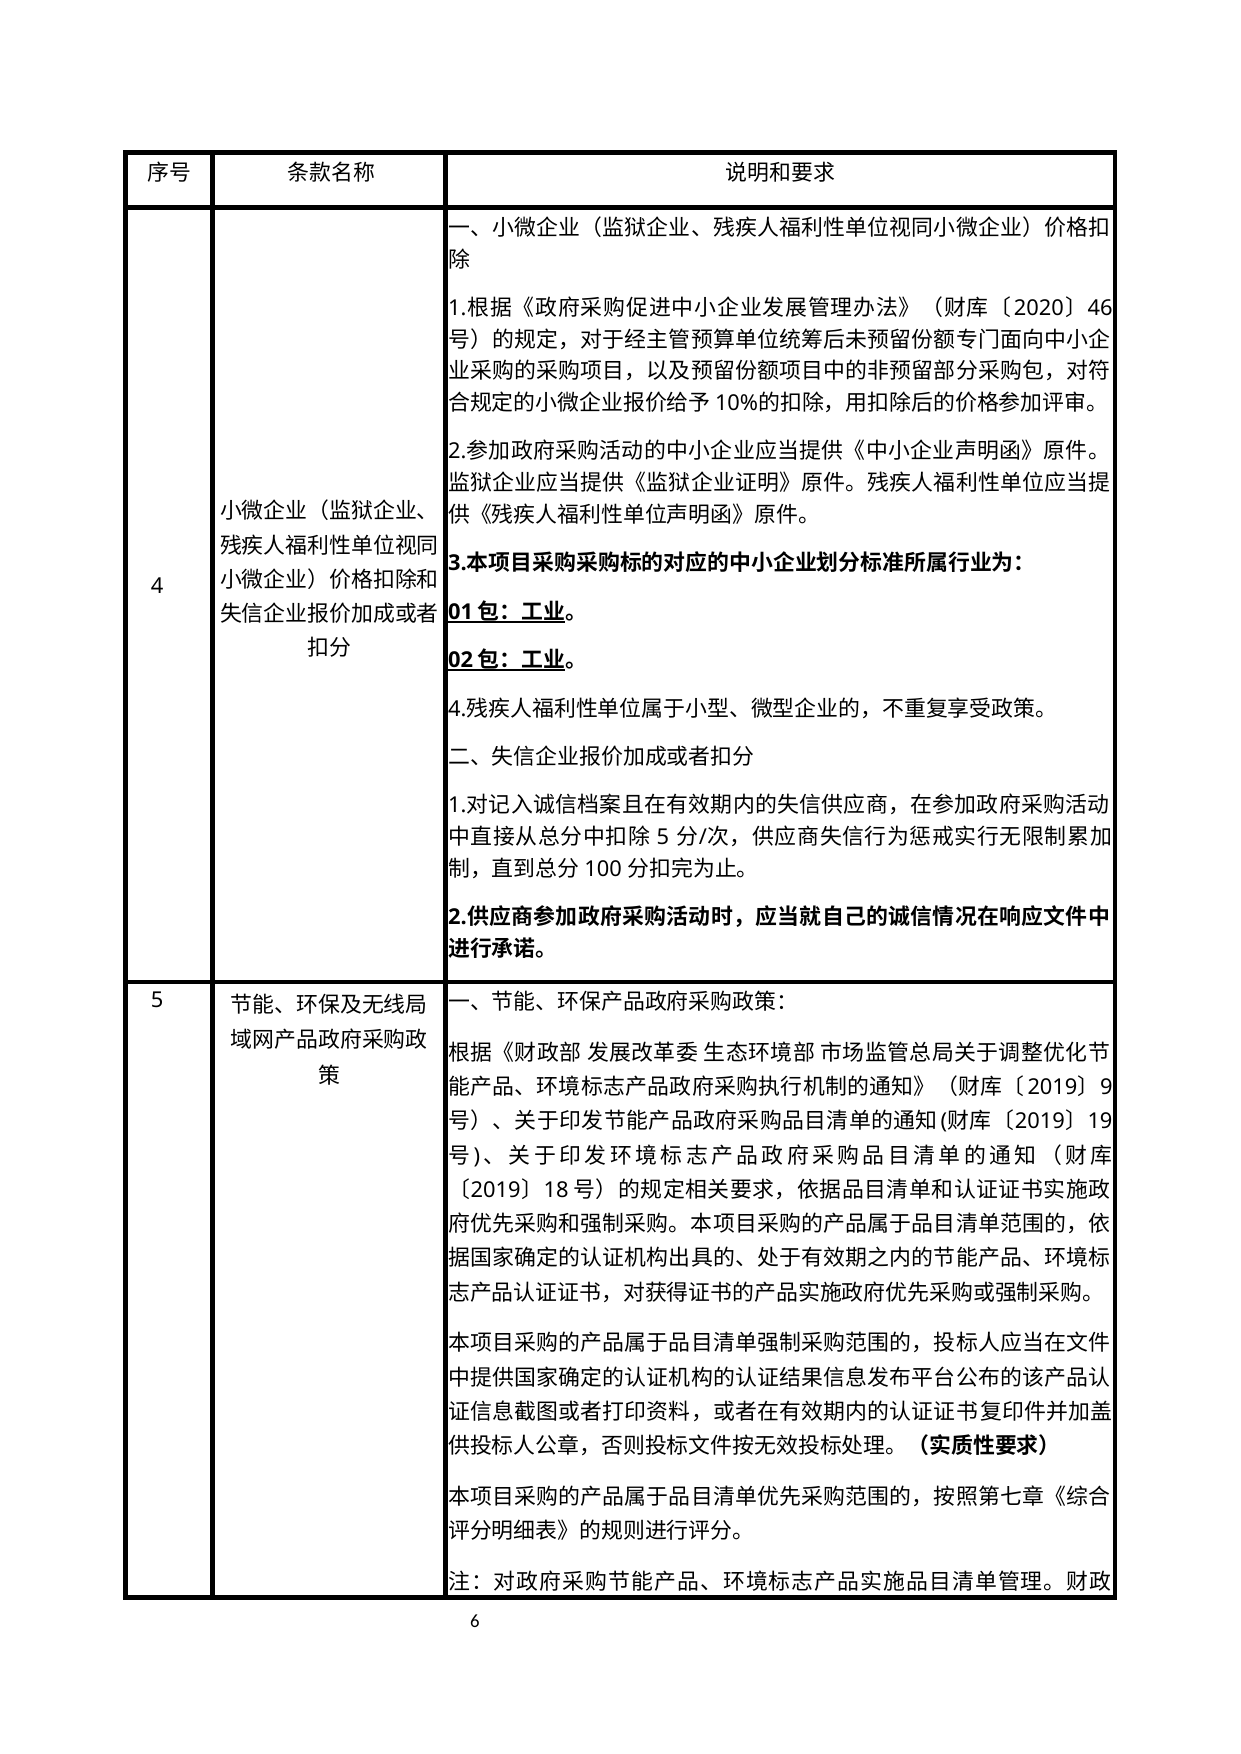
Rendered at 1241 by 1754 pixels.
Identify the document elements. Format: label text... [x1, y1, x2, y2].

table_cell 5 [128, 984, 210, 1595]
table_header 说明和要求 [448, 155, 1113, 205]
table_cell 小微企业（监狱企业、残疾人福利性单位视同小微企业）价格扣除和失信企业报价加成或者扣分 [215, 210, 443, 979]
table_header 序号 [128, 155, 210, 205]
table_cell 节能、环保及无线局域网产品政府采购政策 [215, 984, 443, 1595]
table_header 条款名称 [215, 155, 443, 205]
table_cell 一、小微企业（监狱企业、残疾人福利性单位视同小微企业）价格扣除 1.根据《政府采购促进中小企业发展管理办法》（财库〔2020〕46号）的规定，对于经主管预算单位统筹后未预留份额专门面向中小企业采购的采购项目，以及预留份额项目中的非预留部分采购包，对符合规定的小微企业报价给予10%的扣除，用扣除后的价格参加评审。 2.参加政府采购活动的中小企业应当提供《中小企业声明函》原件。监狱企业应当提供《监狱企业证明》原件。残疾人福利性单位应当提供《残疾人福利性单位声明函》原件。 3.本项目采购采购标的对应的中小企业划分标准所属行业为： 01包：工业。 02包：工业。 4.残疾人福利性单位属于小型、微型企业的，不重复享受政策。 二、失信企业报价加成或者扣分 1.对记入诚信档案且在有效期内的失信供应商，在参加政府采购活动中直接从总分中扣除 5 分/次，供应商失信行为惩戒实行无限制累加制，直到总分 100 分扣完为止。 2.供应商参加政府采购活动时，应当就自己的诚信情况在响应文件中进行承诺。 [448, 210, 1113, 979]
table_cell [448, 984, 1113, 1595]
table_cell 4 [128, 210, 210, 979]
